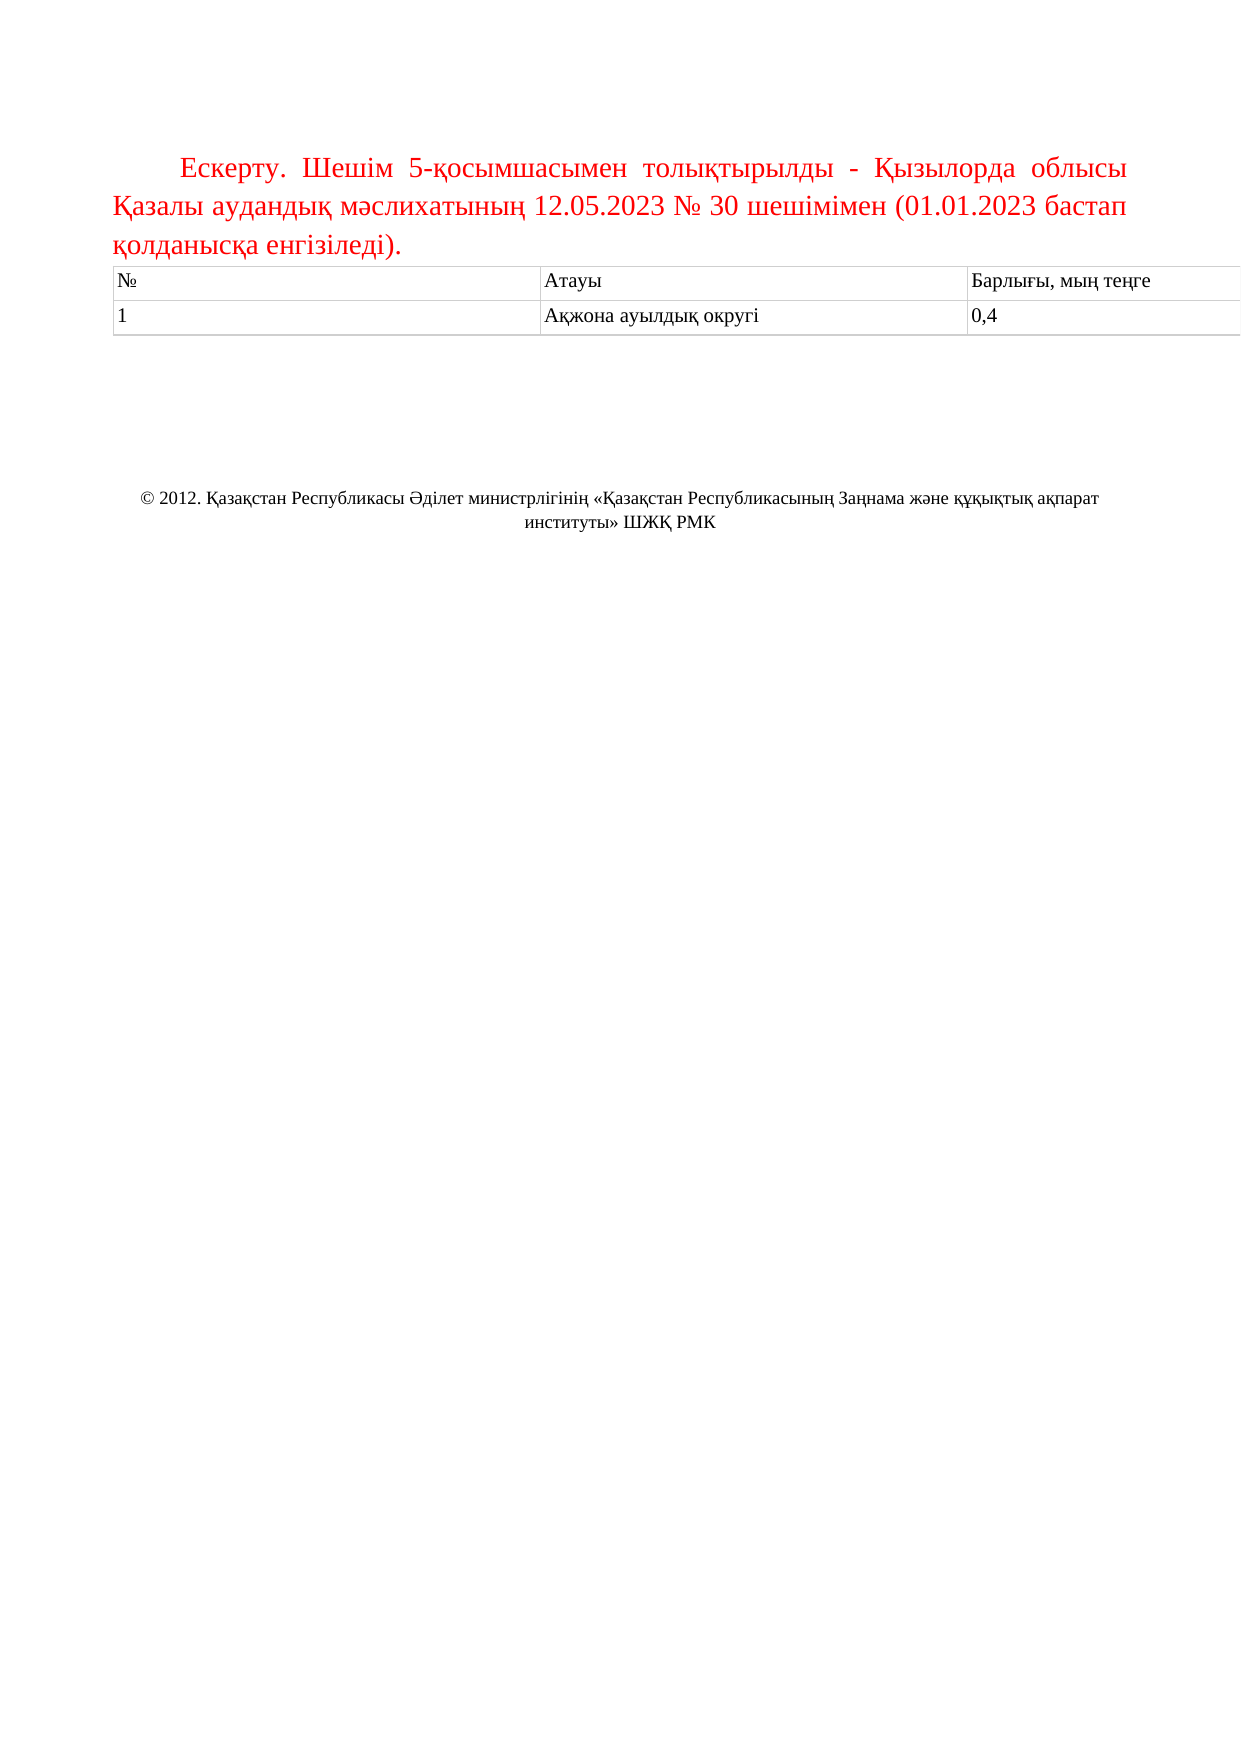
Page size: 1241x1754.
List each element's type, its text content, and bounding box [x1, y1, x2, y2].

table_cell 1 [114, 301, 540, 334]
table_header Атауы [541, 267, 967, 300]
table_cell 0,4 [968, 301, 1240, 334]
text © 2012. Қазақстан Республикасы Әділет министрлігінің «Қазақстан Республикасының Заңнама және құқықтық ақпарат институты» ШЖҚ РМК [112, 487, 1128, 533]
text Ескерту. Шешім 5-қосымшасымен толықтырылды - Қызылорда облысы Қазалы аудандық мәслихатының 12.05.2023 № 30 шешімімен (01.01.2023 бастап қолданысқа енгізіледі). [112, 150, 1128, 261]
table_header Барлығы, мың теңге [968, 267, 1240, 300]
table_header № [114, 267, 540, 300]
table_cell Ақжона ауылдық округі [541, 301, 967, 334]
